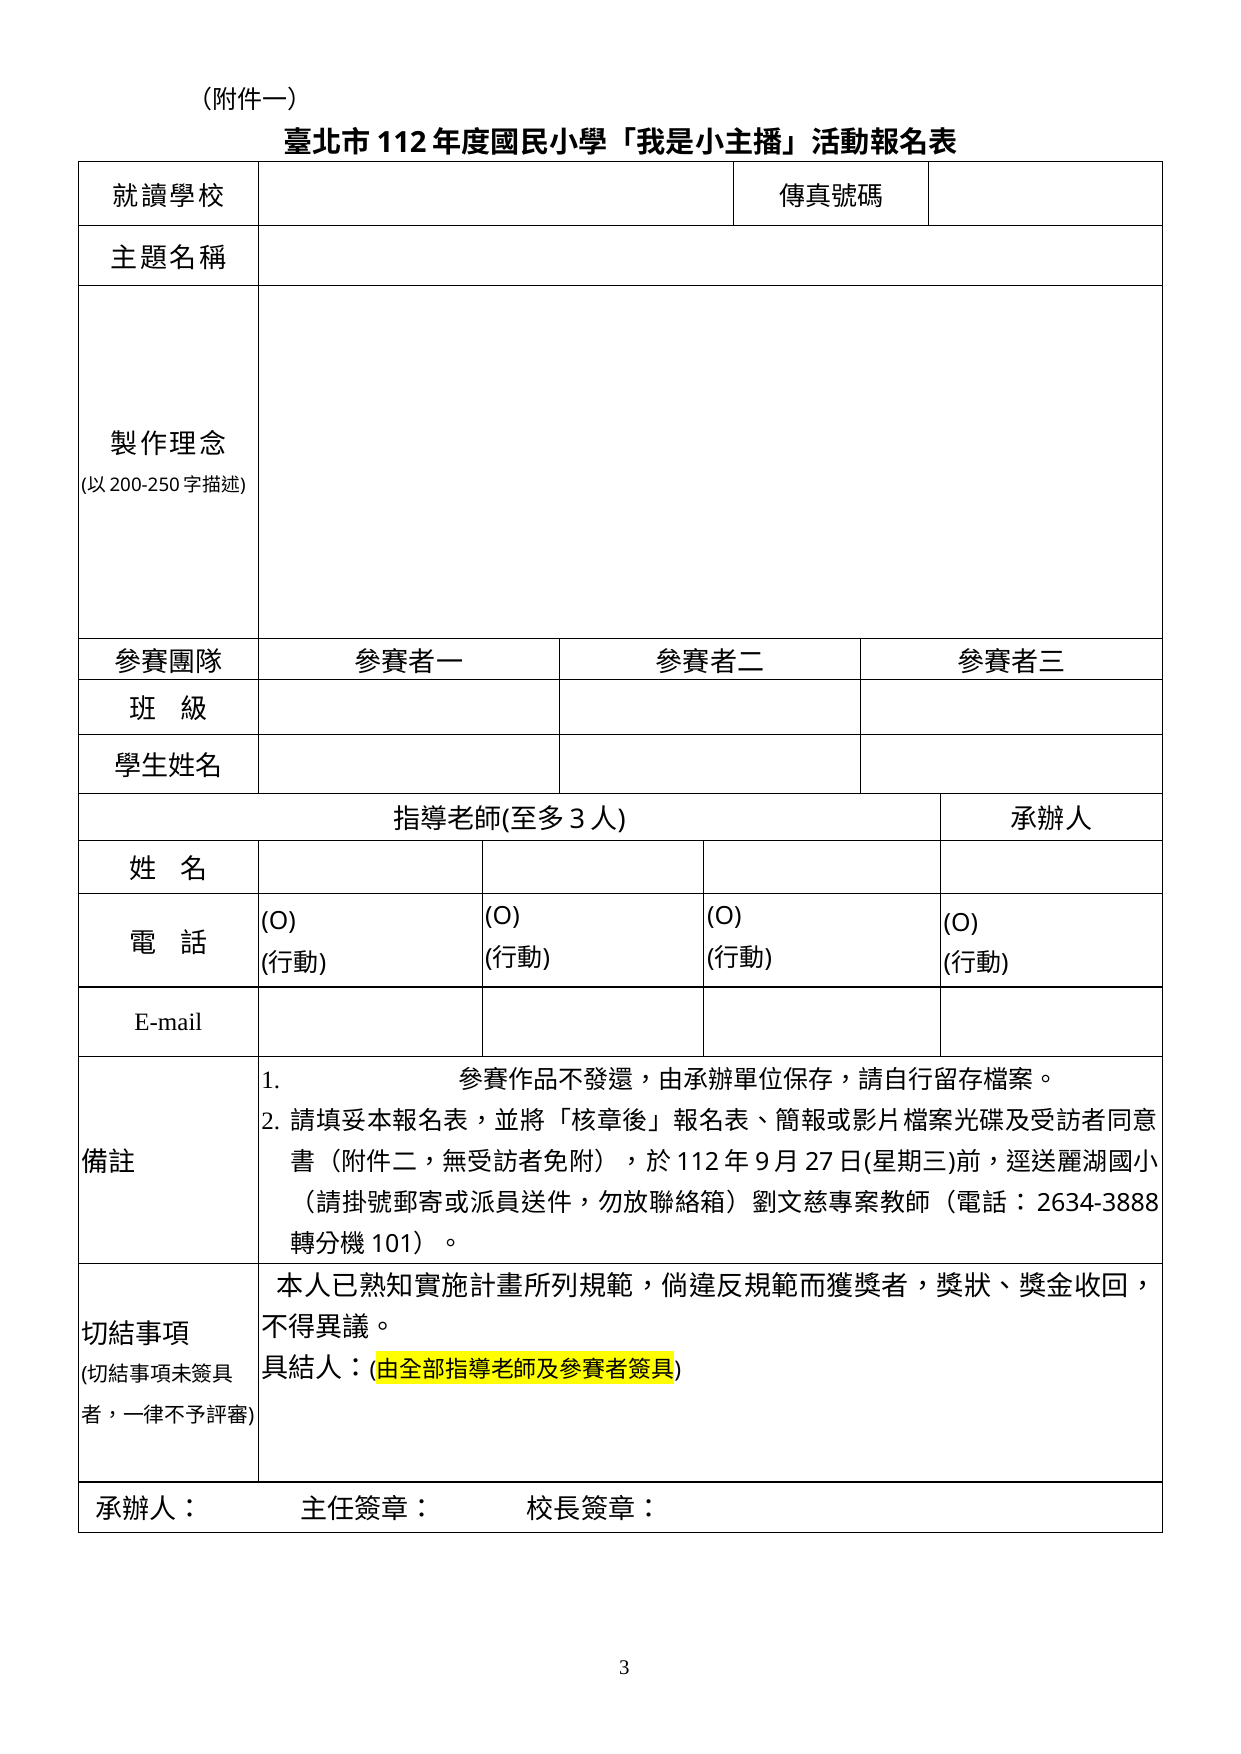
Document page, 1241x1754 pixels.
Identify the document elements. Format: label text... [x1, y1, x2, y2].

table_cell [259, 226, 1162, 285]
table_cell [861, 680, 1162, 734]
table_cell 指導老師(至多3人) [79, 794, 940, 839]
table_cell 參賽者三 [861, 639, 1162, 679]
table_cell [941, 988, 1162, 1056]
table_cell [259, 841, 482, 893]
table_cell [483, 988, 703, 1056]
table_cell 參賽者二 [560, 639, 860, 679]
table_cell 備註 [79, 1057, 258, 1262]
table_cell 主題名稱 [79, 226, 258, 285]
table_cell [259, 680, 559, 734]
table_header 傳真號碼 [734, 162, 928, 225]
table_cell [560, 735, 860, 793]
table_cell [941, 841, 1162, 893]
table_cell (O) (行動) [483, 894, 703, 986]
table_cell (O) (行動) [704, 894, 940, 986]
table_cell [704, 988, 940, 1056]
table_cell 學生姓名 [79, 735, 258, 793]
table_cell (O) (行動) [941, 894, 1162, 986]
text 臺北市112年度國民小學「我是小主播」活動報名表 [187, 118, 1053, 161]
table_cell 本人已熟知實施計畫所列規範，倘違反規範而獲獎者，獎狀、獎金收回，不得異議。 具結人：(由全部指導老師及參賽者簽具) [259, 1264, 1162, 1481]
table_header [929, 162, 1162, 225]
table_cell 電 話 [79, 894, 258, 986]
table_cell 參賽團隊 [79, 639, 258, 679]
table_cell 參賽作品不發還，由承辦單位保存，請自行留存檔案。 請填妥本報名表，並將「核章後」報名表、簡報或影片檔案光碟及受訪者同意書（附件二，無受訪者免附），於112年9月27日(星期三)前，逕送麗湖國小（請掛號郵寄或派員送件，勿放聯絡箱）劉文慈專案教師（電話：2634-3888轉分機101）。 [259, 1057, 1162, 1262]
table_cell E-mail [79, 988, 258, 1056]
table_cell [560, 680, 860, 734]
table_cell 班 級 [79, 680, 258, 734]
table_header [259, 162, 733, 225]
table_cell 製作理念 (以200-250字描述) [79, 286, 258, 638]
table_cell 姓 名 [79, 841, 258, 893]
table_cell 承辦人： 主任簽章： 校長簽章： [79, 1483, 1162, 1532]
table_cell 承辦人 [941, 794, 1162, 839]
table_cell [259, 286, 1162, 638]
table_cell [861, 735, 1162, 793]
table_cell 參賽者一 [259, 639, 559, 679]
table_cell [259, 735, 559, 793]
table_cell [483, 841, 703, 893]
table_header 就讀學校 [79, 162, 258, 225]
table_cell [704, 841, 940, 893]
table_cell (O) (行動) [259, 894, 482, 986]
table_cell 切結事項 (切結事項未簽具者，一律不予評審) [79, 1264, 258, 1481]
table_cell [259, 988, 482, 1056]
text （附件一） [187, 77, 1053, 118]
